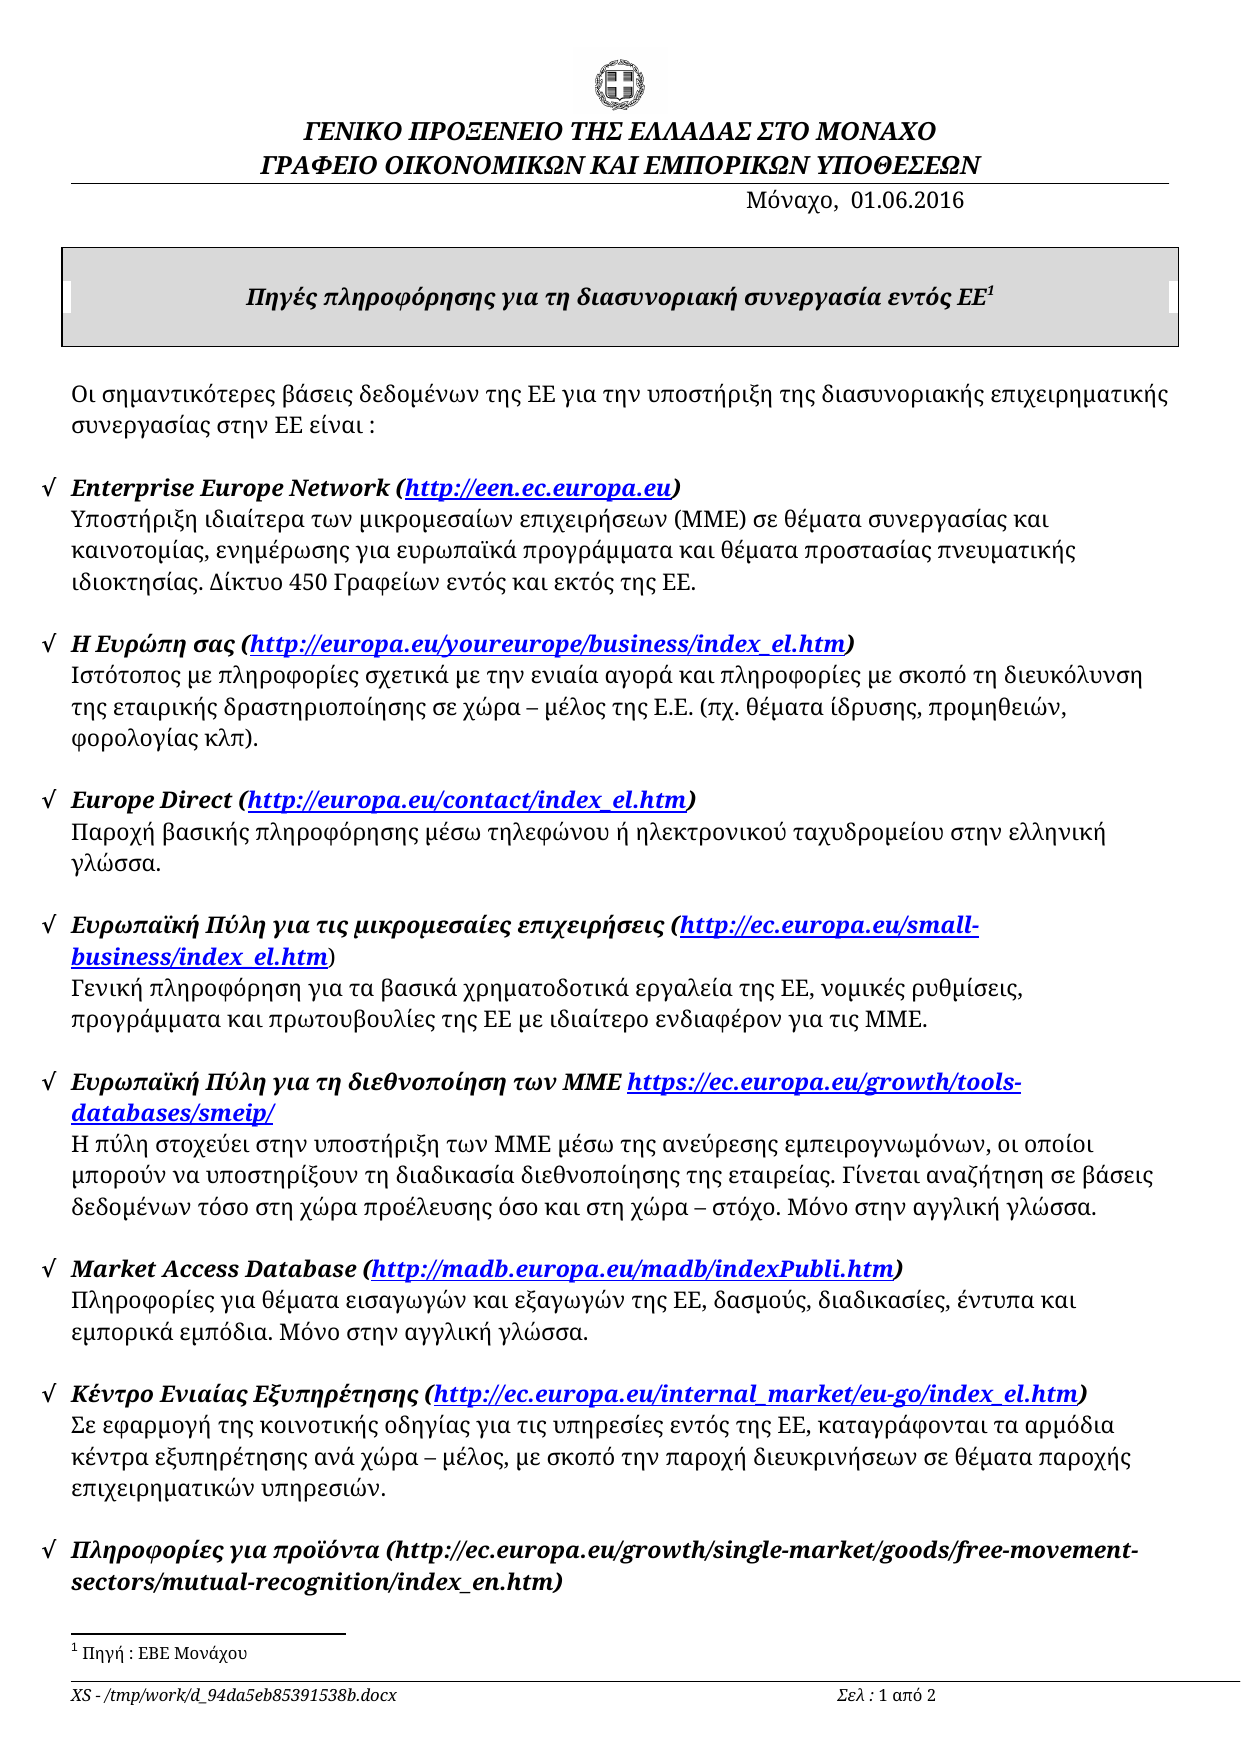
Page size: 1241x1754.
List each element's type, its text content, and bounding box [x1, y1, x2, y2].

picture [572, 47, 668, 114]
text Οι σημαντικότερες βάσεις δεδομένων της ΕΕ για την υποστήριξη της διασυνοριακής επιχειρηματικής συνεργασίας στην ΕΕ είναι : [71, 378, 1169, 441]
text √ Πληροφορίες για προϊόντα (http://ec.europa.eu/growth/single-market/goods/free-movement-sectors/mutual-recognition/index_en.htm) [41, 1534, 1169, 1597]
text Iστότοπος με πληροφορίες σχετικά με την ενιαία αγορά και πληροφορίες με σκοπό τη διευκόλυνση της εταιρικής δραστηριοποίησης σε χώρα – μέλος της Ε.Ε. (πχ. θέματα ίδρυσης, προμηθειών, φορολογίας κλπ). [71, 659, 1169, 753]
text √ Η Ευρώπη σας (http://europa.eu/youreurope/business/index_el.htm) [41, 628, 1169, 659]
text √ Market Access Database (http://madb.europa.eu/madb/indexPubli.htm) [41, 1253, 1169, 1284]
text Γενική πληροφόρηση για τα βασικά χρηματοδοτικά εργαλεία της ΕΕ, νομικές ρυθμίσεις, προγράμματα και πρωτουβουλίες της ΕΕ με ιδιαίτερο ενδιαφέρον για τις ΜΜΕ. [71, 972, 1169, 1034]
text Πληροφορίες για θέματα εισαγωγών και εξαγωγών της ΕΕ, δασμούς, διαδικασίες, έντυπα και εμπορικά εμπόδια. Μόνο στην αγγλική γλώσσα. [71, 1284, 1169, 1347]
text √ Εnterprise Europe Network (http://een.ec.europa.eu) [41, 472, 1169, 503]
text Μόναχο, 01.06.2016 [708, 184, 1169, 216]
text √ Eυρωπαϊκή Πύλη για τις μικρομεσαίες επιχειρήσεις (http://ec.europa.eu/small-business/index_el.htm) [41, 909, 1169, 972]
text √ Kέντρο Ενιαίας Εξυπηρέτησης (http://ec.europa.eu/internal_market/eu-go/index_el.htm) [41, 1378, 1169, 1409]
text √ Εurope Direct (http://europa.eu/contact/index_el.htm) [41, 784, 1169, 816]
text √ Eυρωπαϊκή Πύλη για τη διεθνοποίηση των ΜΜΕ https://ec.europa.eu/growth/tools-databases/smeip/ [41, 1066, 1169, 1128]
text Πηγές πληροφόρησης για τη διασυνοριακή συνεργασία εντός ΕΕ [71, 281, 1169, 309]
text Σε εφαρμογή της κοινοτικής οδηγίας για τις υπηρεσίες εντός της ΕΕ, καταγράφονται τα αρμόδια κέντρα εξυπηρέτησης ανά χώρα – μέλος, με σκοπό την παροχή διευκρινήσεων σε θέματα παροχής επιχειρηματικών υπηρεσιών. [71, 1409, 1169, 1503]
text Η πύλη στοχεύει στην υποστήριξη των ΜΜΕ μέσω της ανεύρεσης εμπειρογνωμόνων, οι οποίοι μπορούν να υποστηρίξουν τη διαδικασία διεθνοποίησης της εταιρείας. Γίνεται αναζήτηση σε βάσεις δεδομένων τόσο στη χώρα προέλευσης όσο και στη χώρα – στόχο. Μόνο στην αγγλική γλώσσα. [71, 1128, 1169, 1222]
text Υποστήριξη ιδιαίτερα των μικρομεσαίων επιχειρήσεων (ΜΜΕ) σε θέματα συνεργασίας και καινοτομίας, ενημέρωσης για ευρωπαϊκά προγράμματα και θέματα προστασίας πνευματικής ιδιοκτησίας. Δίκτυο 450 Γραφείων εντός και εκτός της ΕΕ. [71, 503, 1169, 597]
text Παροχή βασικής πληροφόρησης μέσω τηλεφώνου ή ηλεκτρονικού ταχυδρομείου στην ελληνική γλώσσα. [71, 816, 1169, 878]
